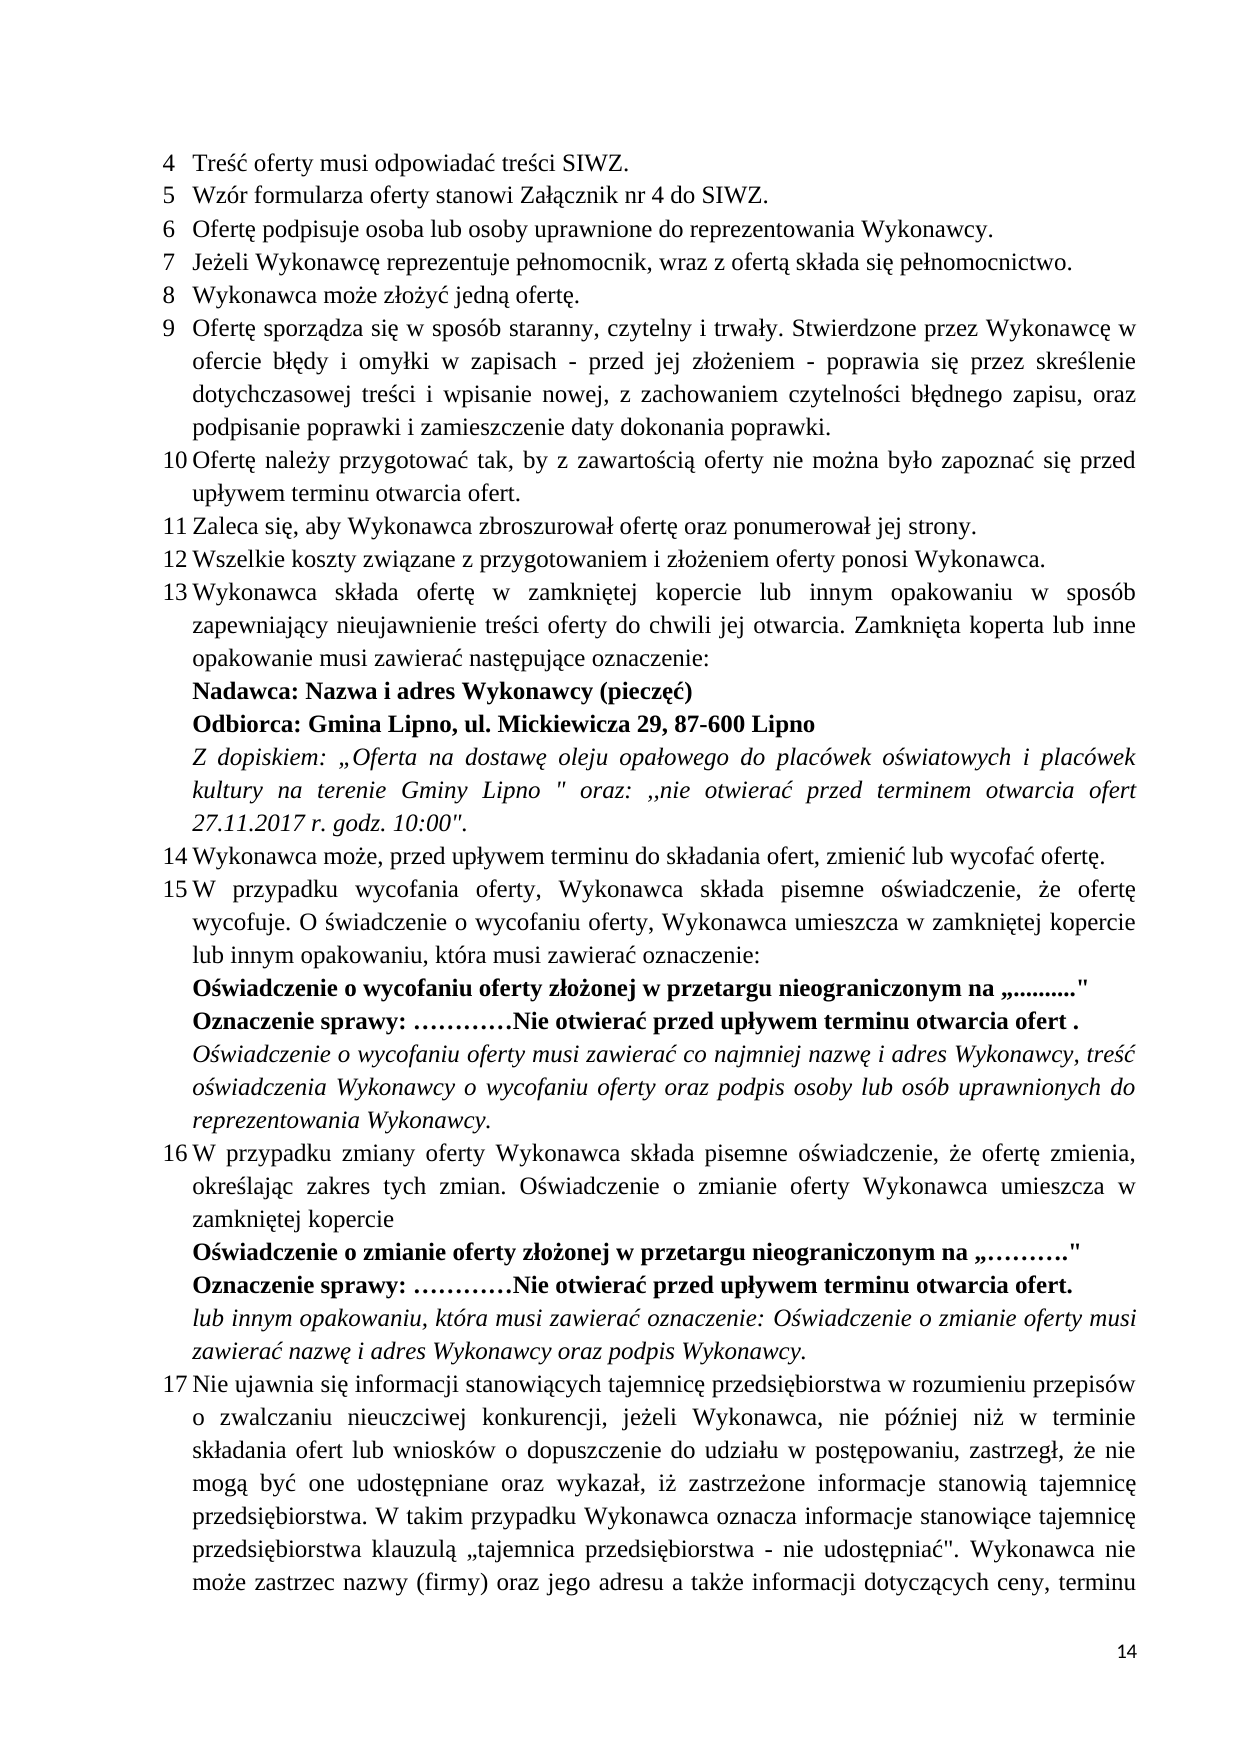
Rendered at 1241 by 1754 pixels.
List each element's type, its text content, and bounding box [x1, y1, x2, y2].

text Oświadczenie o wycofaniu oferty złożonej w przetargu nieograniczonym na „.........." [192, 973, 1137, 1002]
list W przypadku zmiany oferty Wykonawca składa pisemne oświadczenie, że ofertę zmienia, określając zakres tych zmian. Oświadczenie o zmianie oferty Wykonawca umieszcza w zamkniętej kopercie [162, 1138, 1137, 1233]
text Oświadczenie o zmianie oferty złożonej w przetargu nieograniczonym na „………." [192, 1237, 1137, 1266]
list W przypadku wycofania oferty, Wykonawca składa pisemne oświadczenie, że ofertę wycofuje. O świadczenie o wycofaniu oferty, Wykonawca umieszcza w zamkniętej kopercie lub innym opakowaniu, która musi zawierać oznaczenie: [162, 874, 1137, 969]
text lub innym opakowaniu, która musi zawierać oznaczenie: Oświadczenie o zmianie oferty musi zawierać nazwę i adres Wykonawcy oraz podpis Wykonawcy. [192, 1303, 1137, 1365]
text Oświadczenie o wycofaniu oferty musi zawierać co najmniej nazwę i adres Wykonawcy, treść oświadczenia Wykonawcy o wycofaniu oferty oraz podpis osoby lub osób uprawnionych do reprezentowania Wykonawcy. [192, 1039, 1137, 1134]
list Wzór formularza oferty stanowi Załącznik nr 4 do SIWZ. [162, 181, 1137, 209]
list Ofertę sporządza się w sposób staranny, czytelny i trwały. Stwierdzone przez Wykonawcę w ofercie błędy i omyłki w zapisach - przed jej złożeniem - poprawia się przez skreślenie dotychczasowej treści i wpisanie nowej, z zachowaniem czytelności błędnego zapisu, oraz podpisanie poprawki i zamieszczenie daty dokonania poprawki. [162, 313, 1137, 441]
list Wykonawca może złożyć jedną ofertę. [162, 280, 1137, 308]
text Odbiorca: Gmina Lipno, ul. Mickiewicza 29, 87-600 Lipno [192, 709, 1137, 738]
list Wykonawca składa ofertę w zamkniętej kopercie lub innym opakowaniu w sposób zapewniający nieujawnienie treści oferty do chwili jej otwarcia. Zamknięta koperta lub inne opakowanie musi zawierać następujące oznaczenie: [162, 577, 1137, 672]
text Oznaczenie sprawy: …………Nie otwierać przed upływem terminu otwarcia ofert . [192, 1006, 1137, 1035]
list Ofertę należy przygotować tak, by z zawartością oferty nie można było zapoznać się przed upływem terminu otwarcia ofert. [162, 445, 1137, 507]
list Treść oferty musi odpowiadać treści SIWZ. [162, 148, 1137, 176]
list Wykonawca może, przed upływem terminu do składania ofert, zmienić lub wycofać ofertę. [162, 841, 1137, 870]
text Nadawca: Nazwa i adres Wykonawcy (pieczęć) [192, 676, 1137, 705]
text Oznaczenie sprawy: …………Nie otwierać przed upływem terminu otwarcia ofert. [192, 1270, 1137, 1299]
list Ofertę podpisuje osoba lub osoby uprawnione do reprezentowania Wykonawcy. [162, 214, 1137, 242]
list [162, 1369, 1137, 1596]
list Jeżeli Wykonawcę reprezentuje pełnomocnik, wraz z ofertą składa się pełnomocnictwo. [162, 247, 1137, 275]
list Wszelkie koszty związane z przygotowaniem i złożeniem oferty ponosi Wykonawca. [162, 544, 1137, 573]
list Zaleca się, aby Wykonawca zbroszurował ofertę oraz ponumerował jej strony. [162, 511, 1137, 539]
text Z dopiskiem: „Oferta na dostawę oleju opałowego do placówek oświatowych i placówek kultury na terenie Gminy Lipno " oraz: ,,nie otwierać przed terminem otwarcia ofert 27.11.2017 r. godz. 10:00". [192, 742, 1137, 837]
